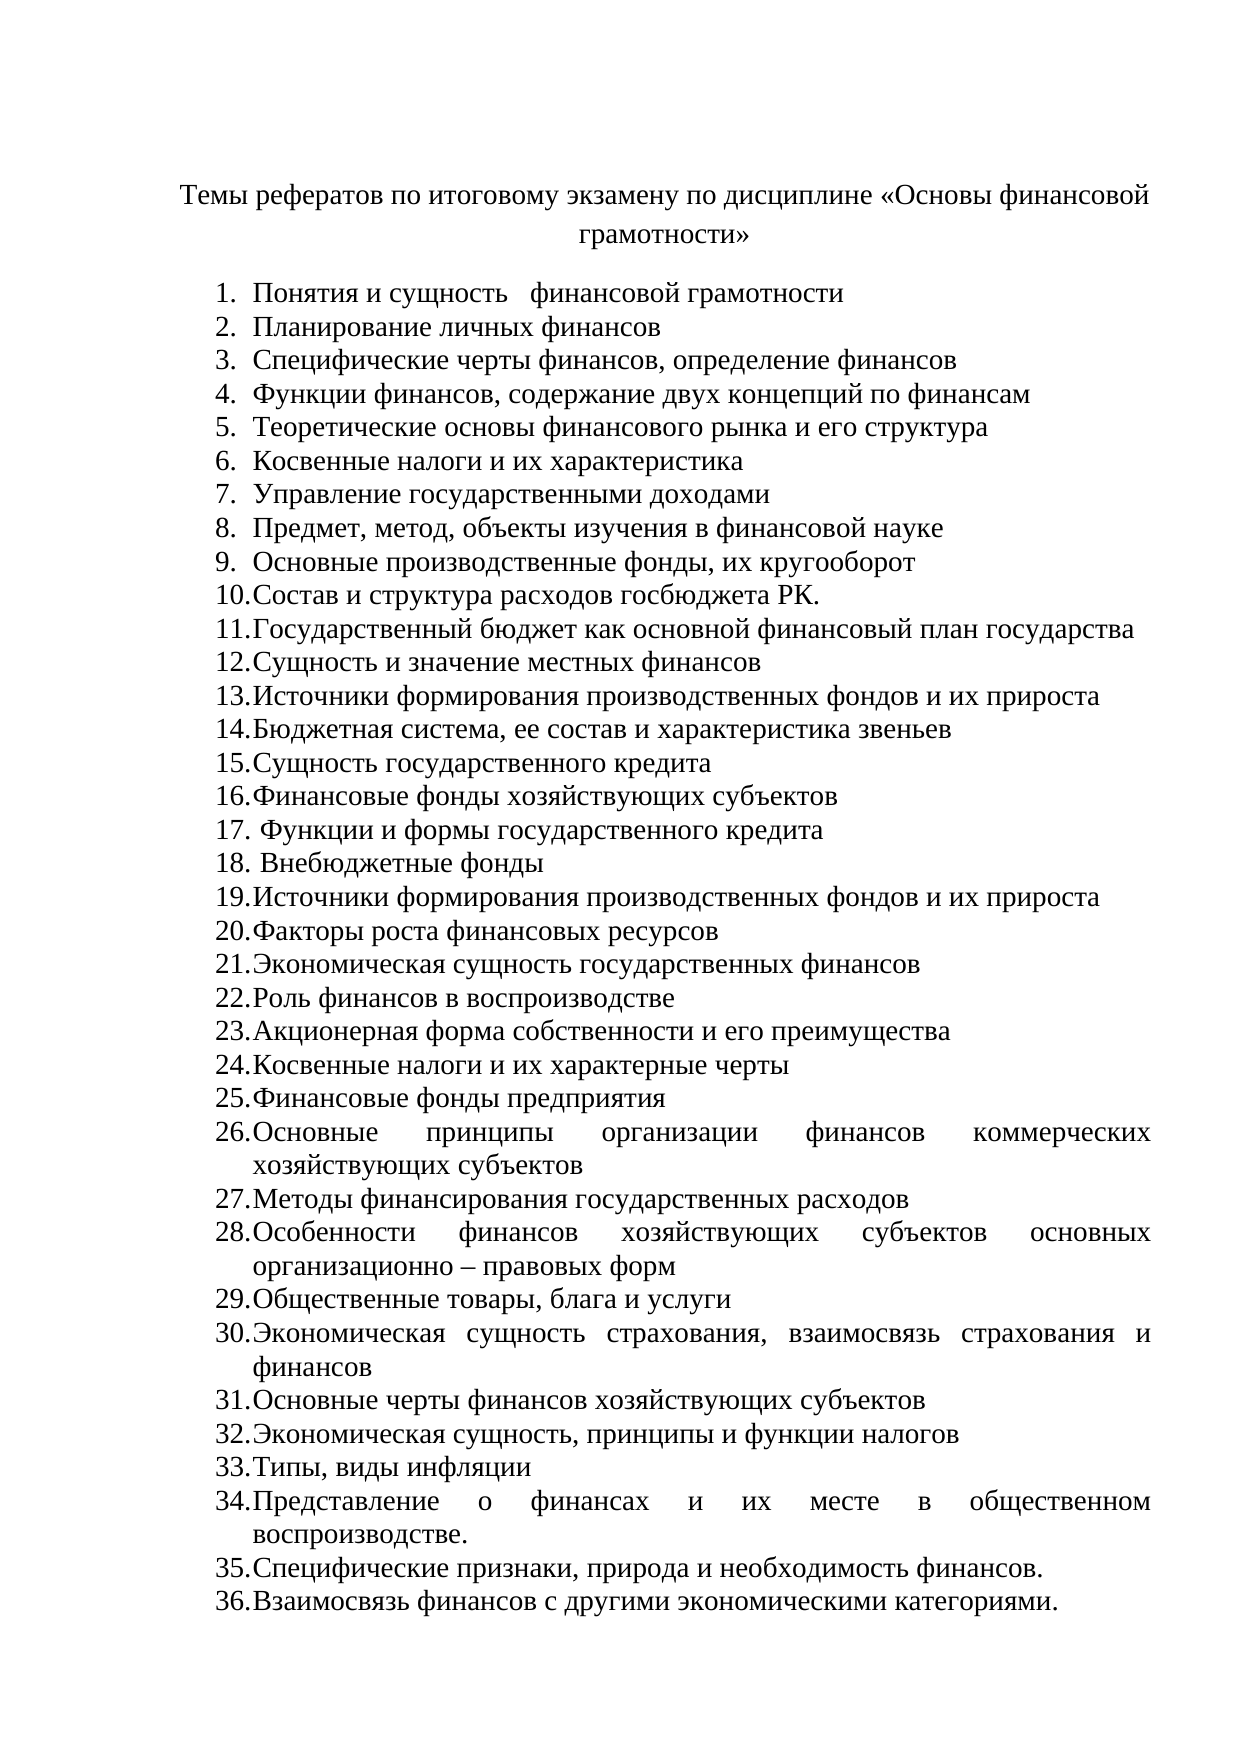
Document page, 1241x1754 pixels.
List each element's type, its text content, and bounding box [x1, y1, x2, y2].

list Основные черты финансов хозяйствующих субъектов [215, 1382, 1152, 1416]
list Косвенные налоги и их характеристика [215, 443, 1152, 477]
list Теоретические основы финансового рынка и его структура [215, 409, 1152, 443]
list Представление о финансах и их месте в общественном воспроизводстве. [215, 1483, 1152, 1550]
list Акционерная форма собственности и его преимущества [215, 1013, 1152, 1047]
list Специфические черты финансов, определение финансов [215, 342, 1152, 376]
list Экономическая сущность страхования, взаимосвязь страхования и финансов [215, 1315, 1152, 1382]
list Особенности финансов хозяйствующих субъектов основных организационно – правовых форм [215, 1214, 1152, 1282]
list Предмет, метод, объекты изучения в финансовой науке [215, 510, 1152, 544]
list Внебюджетные фонды [215, 846, 1152, 879]
list Функции финансов, содержание двух концепций по финансам [215, 376, 1152, 409]
list Источники формирования производственных фондов и их прироста [215, 678, 1152, 711]
list Бюджетная система, ее состав и характеристика звеньев [215, 711, 1152, 745]
list Состав и структура расходов госбюджета РК. [215, 577, 1152, 611]
list Финансовые фонды хозяйствующих субъектов [215, 778, 1152, 812]
list Сущность и значение местных финансов [215, 644, 1152, 678]
list Основные производственные фонды, их кругооборот [215, 544, 1152, 577]
list Методы финансирования государственных расходов [215, 1181, 1152, 1214]
list Взаимосвязь финансов с другими экономическими категориями. [215, 1583, 1152, 1617]
list Основные принципы организации финансов коммерческих хозяйствующих субъектов [215, 1114, 1152, 1181]
list Финансовые фонды предприятия [215, 1080, 1152, 1114]
list Сущность государственного кредита [215, 745, 1152, 778]
list Факторы роста финансовых ресурсов [215, 913, 1152, 946]
list Роль финансов в воспроизводстве [215, 980, 1152, 1013]
list Косвенные налоги и их характерные черты [215, 1047, 1152, 1080]
list Экономическая сущность, принципы и функции налогов [215, 1416, 1152, 1449]
list Управление государственными доходами [215, 477, 1152, 510]
list Общественные товары, блага и услуги [215, 1282, 1152, 1315]
list Типы, виды инфляции [215, 1449, 1152, 1483]
list Функции и формы государственного кредита [215, 812, 1152, 846]
list Специфические признаки, природа и необходимость финансов. [215, 1550, 1152, 1583]
list Источники формирования производственных фондов и их прироста [215, 879, 1152, 913]
list Понятия и сущность финансовой грамотности [215, 275, 1152, 309]
list Экономическая сущность государственных финансов [215, 946, 1152, 980]
list Государственный бюджет как основной финансовый план государства [215, 611, 1152, 644]
text Темы рефератов по итоговому экзамену по дисциплине «Основы финансовой грамотности» [177, 177, 1152, 249]
list Планирование личных финансов [215, 309, 1152, 342]
